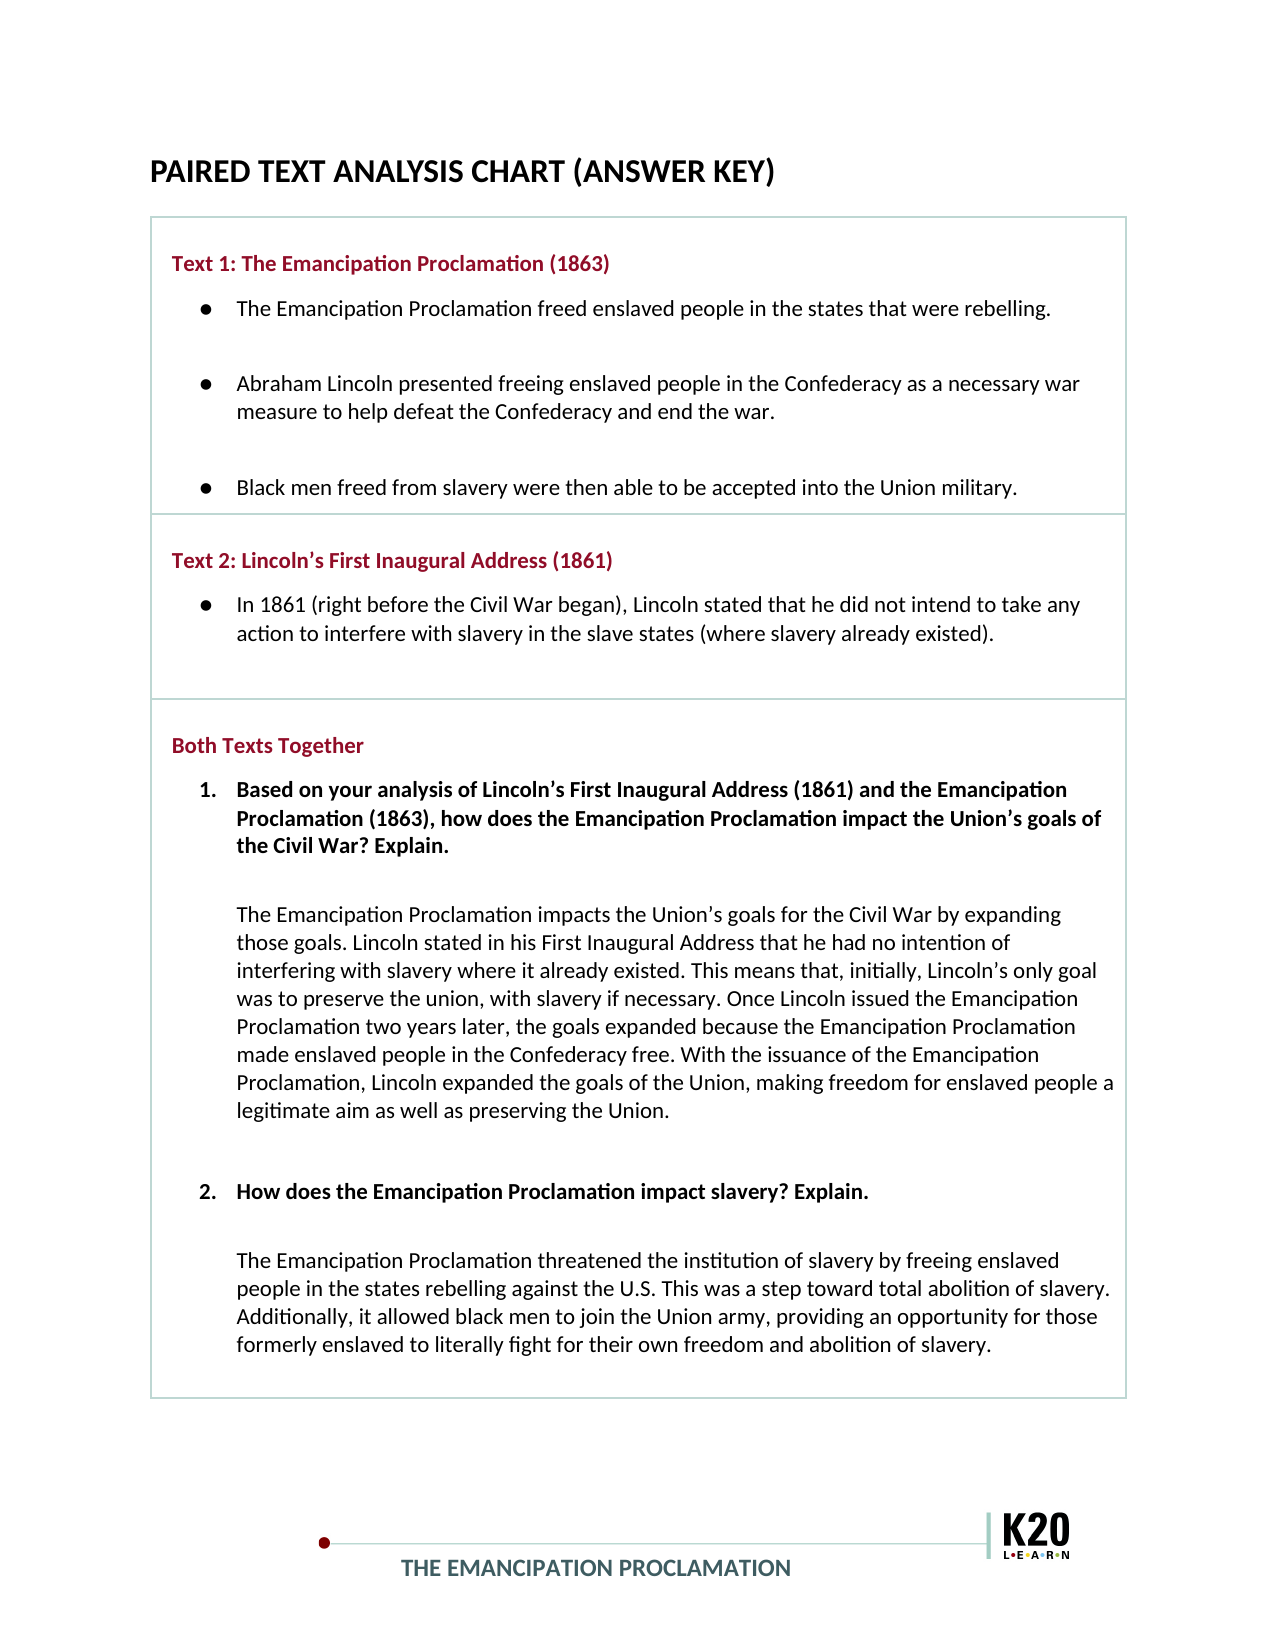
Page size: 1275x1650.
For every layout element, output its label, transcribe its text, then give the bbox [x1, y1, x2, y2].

table_cell Text 2: Lincoln’s First Inaugural Address (1861) In 1861 (right before the Civil War began), Lincoln stated that he did not intend to take any action to interfere with slavery in the slave states (where slavery already existed). [152, 515, 1125, 698]
picture [318, 1509, 1069, 1562]
table_header Text 1: The Emancipation Proclamation (1863) The Emancipation Proclamation freed enslaved people in the states that were rebelling. Abraham Lincoln presented freeing enslaved people in the Confederacy as a necessary war measure to help defeat the Confederacy and end the war. Black men freed from slavery were then able to be accepted into the Union military. [152, 218, 1125, 513]
table_cell Both Texts Together Based on your analysis of Lincoln’s First Inaugural Address (1861) and the Emancipation Proclamation (1863), how does the Emancipation Proclamation impact the Union’s goals of the Civil War? Explain. The Emancipation Proclamation impacts the Union’s goals for the Civil War by expanding those goals. Lincoln stated in his First Inaugural Address that he had no intention of interfering with slavery where it already existed. This means that, initially, Lincoln’s only goal was to preserve the union, with slavery if necessary. Once Lincoln issued the Emancipation Proclamation two years later, the goals expanded because the Emancipation Proclamation made enslaved people in the Confederacy free. With the issuance of the Emancipation Proclamation, Lincoln expanded the goals of the Union, making freedom for enslaved people a legitimate aim as well as preserving the Union. How does the Emancipation Proclamation impact slavery? Explain. The Emancipation Proclamation threatened the institution of slavery by freeing enslaved people in the states rebelling against the U.S. This was a step toward total abolition of slavery. Additionally, it allowed black men to join the Union army, providing an opportunity for those formerly enslaved to literally fight for their own freedom and abolition of slavery. [152, 700, 1125, 1397]
title Paired Text Analysis Chart (Answer Key) [150, 150, 1125, 191]
